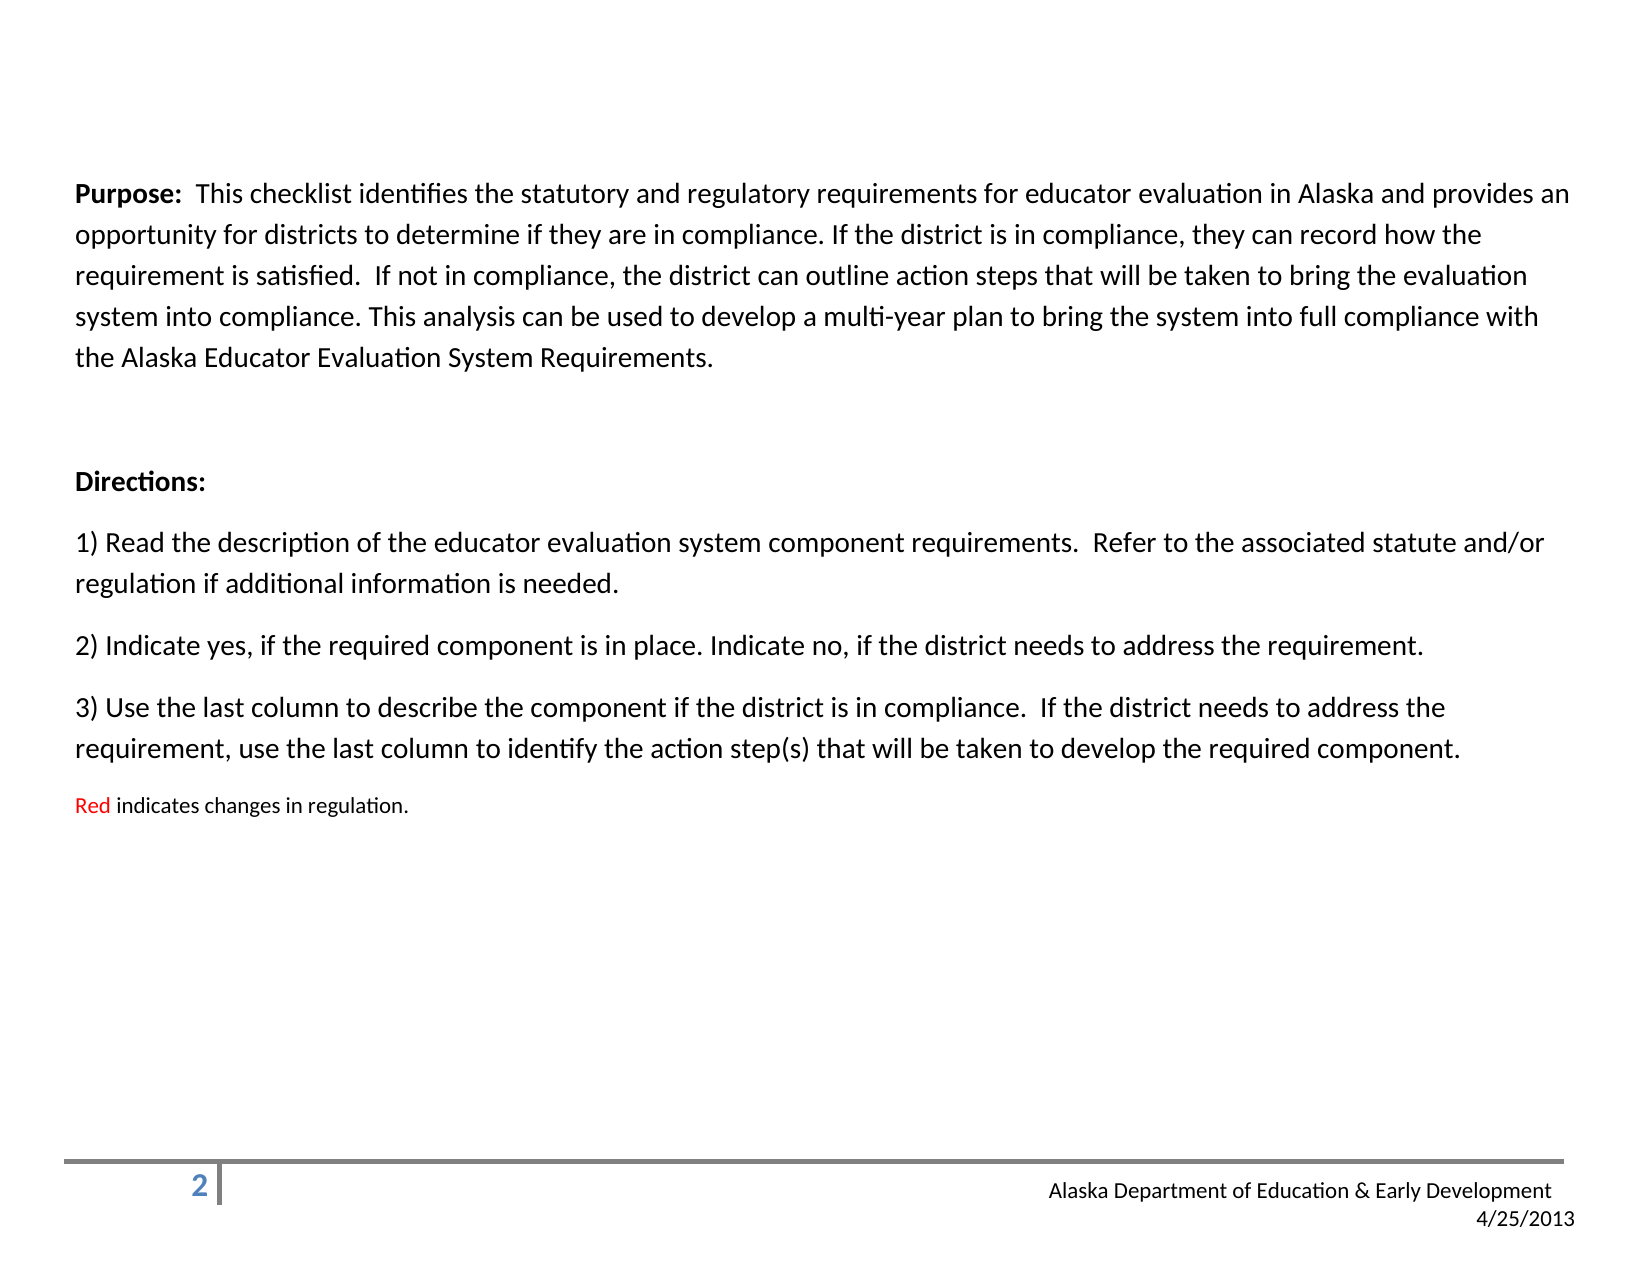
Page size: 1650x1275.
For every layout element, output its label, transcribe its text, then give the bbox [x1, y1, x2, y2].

text 2) Indicate yes, if the required component is in place. Indicate no, if the district needs to address the requirement. [75, 627, 1575, 663]
text 1) Read the description of the educator evaluation system component requirements. Refer to the associated statute and/or regulation if additional information is needed. [75, 524, 1575, 601]
text Purpose: This checklist identifies the statutory and regulatory requirements for educator evaluation in Alaska and provides an opportunity for districts to determine if they are in compliance. If the district is in compliance, they can record how the requirement is satisfied. If not in compliance, the district can outline action steps that will be taken to bring the evaluation system into compliance. This analysis can be used to develop a multi-year plan to bring the system into full compliance with the Alaska Educator Evaluation System Requirements. [75, 175, 1575, 375]
text Directions: [75, 463, 1575, 498]
text Red indicates changes in regulation. [75, 792, 1575, 819]
text 3) Use the last column to describe the component if the district is in compliance. If the district needs to address the requirement, use the last column to identify the action step(s) that will be taken to develop the required component. [75, 689, 1575, 765]
